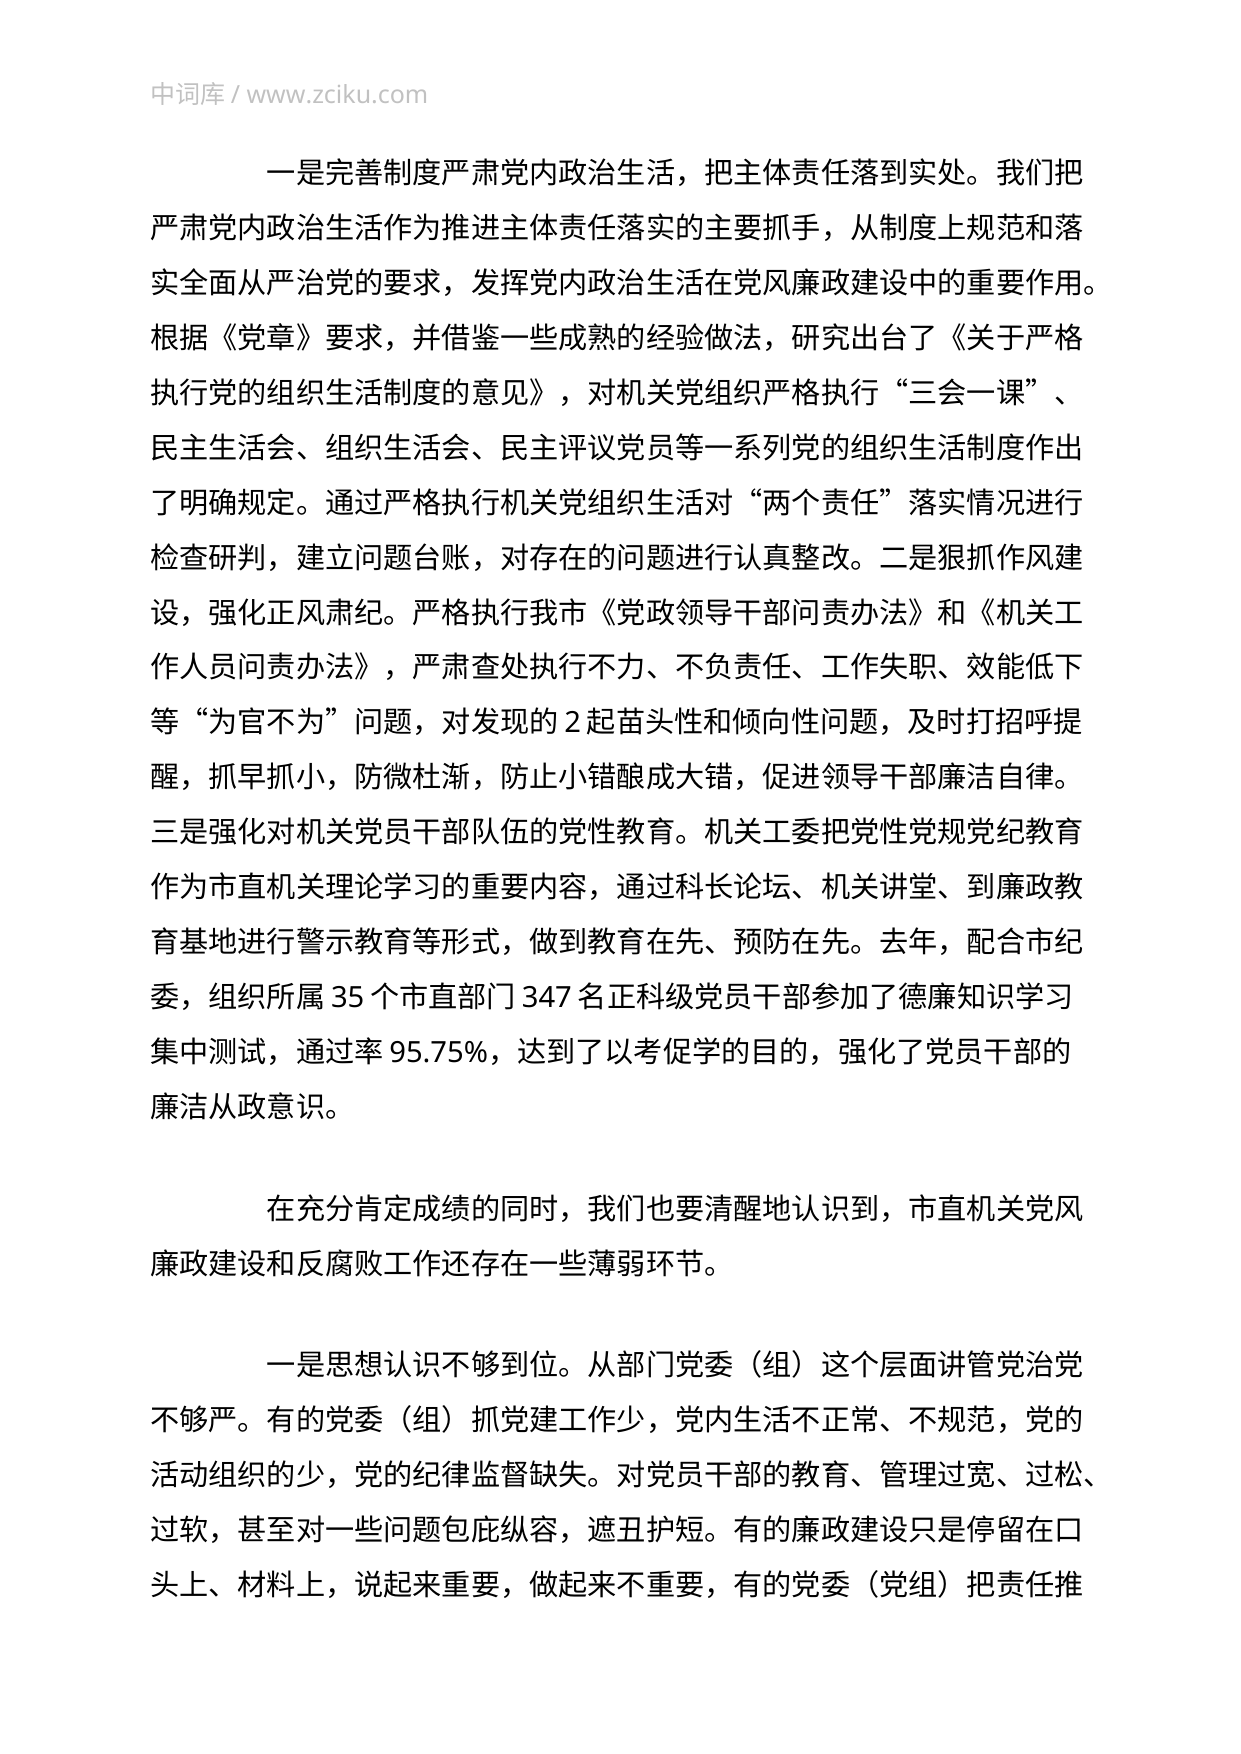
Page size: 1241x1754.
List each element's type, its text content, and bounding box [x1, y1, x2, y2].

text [150, 1342, 1090, 1604]
text 在充分肯定成绩的同时，我们也要清醒地认识到，市直机关党风廉政建设和反腐败工作还存在一些薄弱环节。 [150, 1185, 1090, 1282]
text 一是完善制度严肃党内政治生活，把主体责任落到实处。我们把严肃党内政治生活作为推进主体责任落实的主要抓手，从制度上规范和落实全面从严治党的要求，发挥党内政治生活在党风廉政建设中的重要作用。根据《党章》要求，并借鉴一些成熟的经验做法，研究出台了《关于严格执行党的组织生活制度的意见》，对机关党组织严格执行“三会一课”、民主生活会、组织生活会、民主评议党员等一系列党的组织生活制度作出了明确规定。通过严格执行机关党组织生活对“两个责任”落实情况进行检查研判，建立问题台账，对存在的问题进行认真整改。二是狠抓作风建设，强化正风肃纪。严格执行我市《党政领导干部问责办法》和《机关工作人员问责办法》，严肃查处执行不力、不负责任、工作失职、效能低下等“为官不为”问题，对发现的2起苗头性和倾向性问题，及时打招呼提醒，抓早抓小，防微杜渐，防止小错酿成大错，促进领导干部廉洁自律。三是强化对机关党员干部队伍的党性教育。机关工委把党性党规党纪教育作为市直机关理论学习的重要内容，通过科长论坛、机关讲堂、到廉政教育基地进行警示教育等形式，做到教育在先、预防在先。去年，配合市纪委，组织所属35个市直部门347名正科级党员干部参加了德廉知识学习集中测试，通过率95.75%，达到了以考促学的目的，强化了党员干部的廉洁从政意识。 [150, 150, 1090, 1126]
